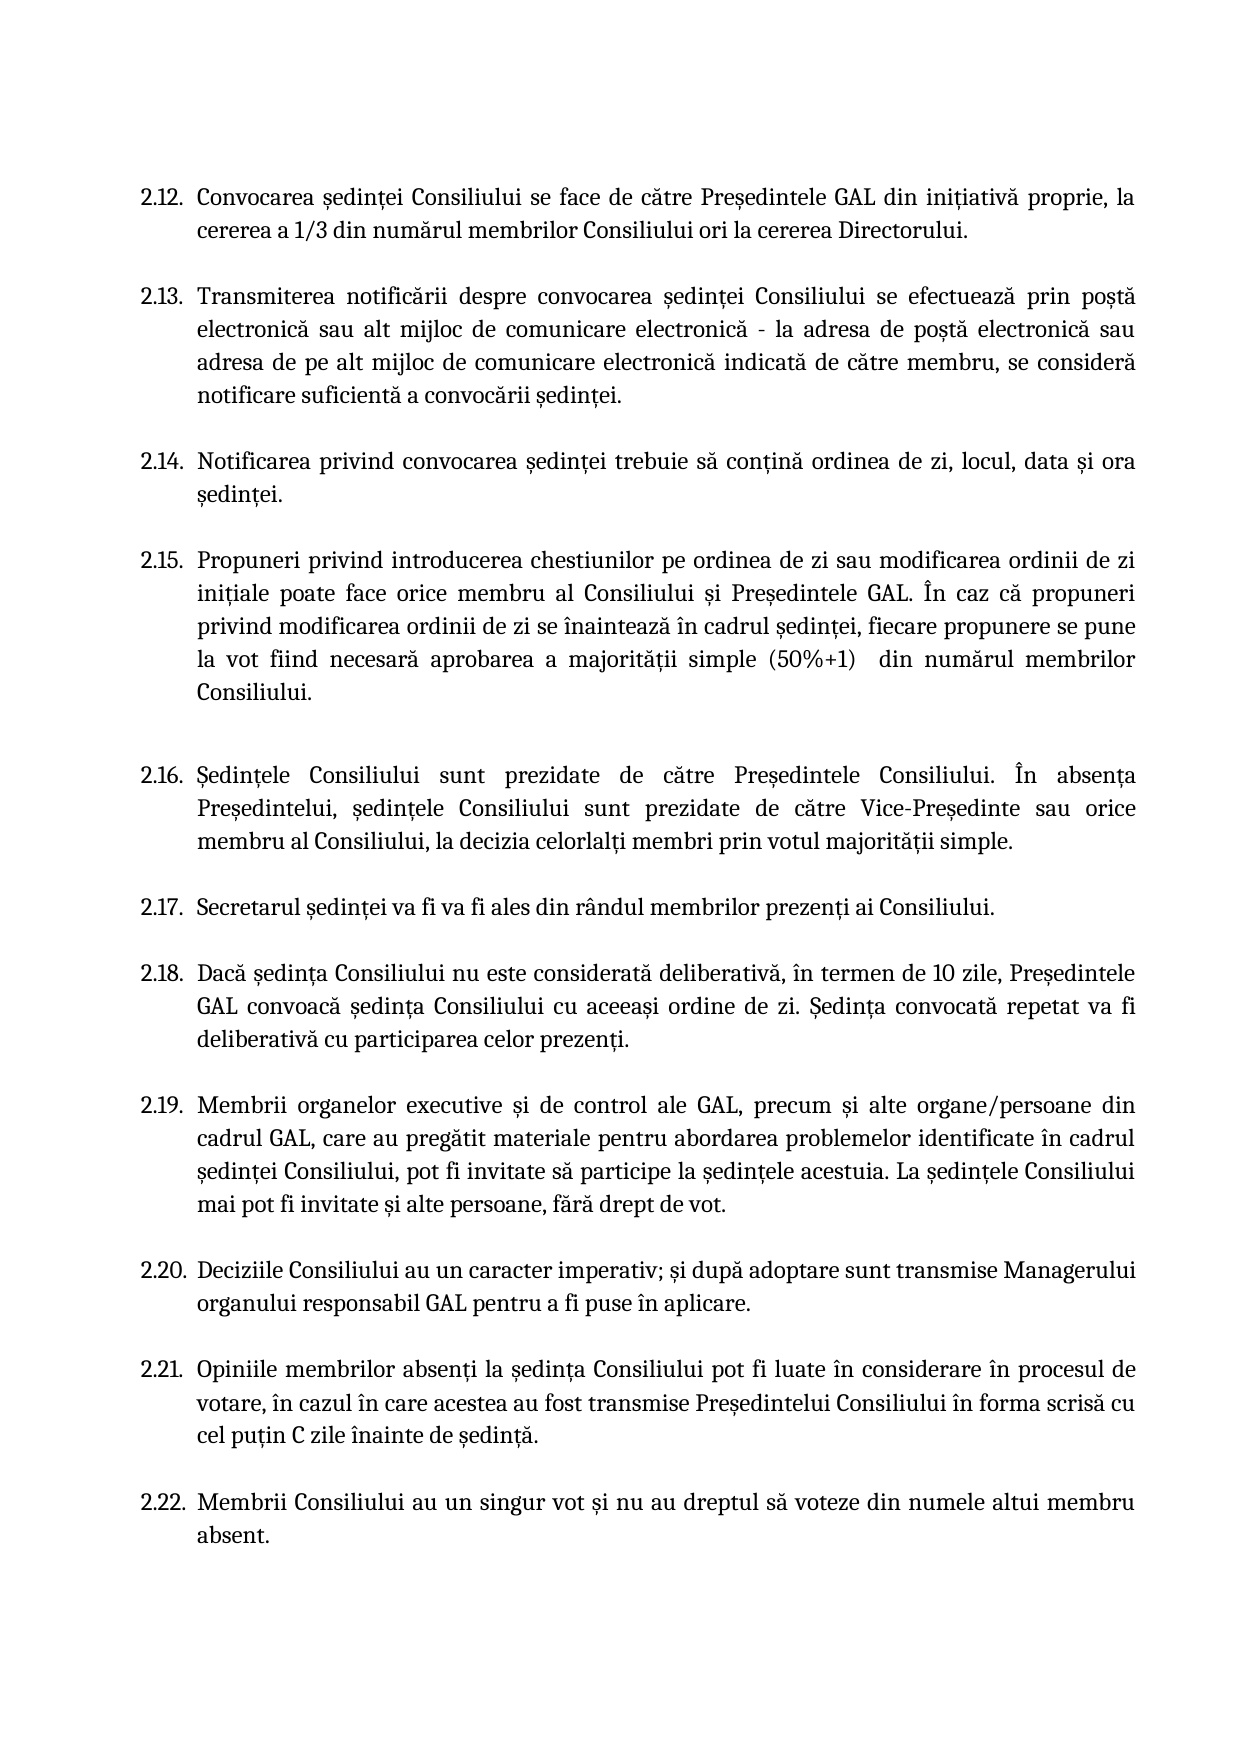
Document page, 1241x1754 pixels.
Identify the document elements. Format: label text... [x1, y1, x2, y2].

list Notificarea privind convocarea ședinței trebuie să conțină ordinea de zi, locul, data și ora ședinței. [141, 447, 1137, 509]
list Opiniile membrilor absenți la ședința Consiliului pot fi luate în considerare în procesul de votare, în cazul în care acestea au fost transmise Președintelui Consiliului în forma scrisă cu cel puțin C zile înainte de ședință. [141, 1355, 1137, 1450]
list Propuneri privind introducerea chestiunilor pe ordinea de zi sau modificarea ordinii de zi inițiale poate face orice membru al Consiliului și Președintele GAL. În caz că propuneri privind modificarea ordinii de zi se înaintează în cadrul ședinței, fiecare propunere se pune la vot fiind necesară aprobarea a majorității simple (50%+1) din numărul membrilor Consiliului. [141, 546, 1137, 707]
list Membrii organelor executive și de control ale GAL, precum și alte organe/persoane din cadrul GAL, care au pregătit materiale pentru abordarea problemelor identificate în cadrul ședinței Consiliului, pot fi invitate să participe la ședințele acestuia. La ședințele Consiliului mai pot fi invitate și alte persoane, fără drept de vot. [141, 1091, 1137, 1219]
list Deciziile Consiliului au un caracter imperativ; și după adoptare sunt transmise Managerului organului responsabil GAL pentru a fi puse în aplicare. [141, 1256, 1137, 1318]
list Transmiterea notificării despre convocarea ședinței Consiliului se efectuează prin poștă electronică sau alt mijloc de comunicare electronică - la adresa de poștă electronică sau adresa de pe alt mijloc de comunicare electronică indicată de către membru, se consideră notificare suficientă a convocării ședinței. [141, 282, 1137, 410]
list Membrii Consiliului au un singur vot și nu au dreptul să voteze din numele altui membru absent. [141, 1487, 1137, 1549]
list Convocarea ședinței Consiliului se face de către Președintele GAL din inițiativă proprie, la cererea a 1/3 din numărul membrilor Consiliului ori la cererea Directorului. [141, 183, 1137, 245]
list Ședințele Consiliului sunt prezidate de către Președintele Consiliului. În absența Președintelui, ședințele Consiliului sunt prezidate de către Vice-Președinte sau orice membru al Consiliului, la decizia celorlalți membri prin votul majorității simple. [141, 761, 1137, 856]
list Dacă ședința Consiliului nu este considerată deliberativă, în termen de 10 zile, Președintele GAL convoacă ședința Consiliului cu aceeași ordine de zi. Ședința convocată repetat va fi deliberativă cu participarea celor prezenți. [141, 959, 1137, 1054]
list Secretarul ședinței va fi va fi ales din rândul membrilor prezenți ai Consiliului. [141, 893, 1137, 922]
